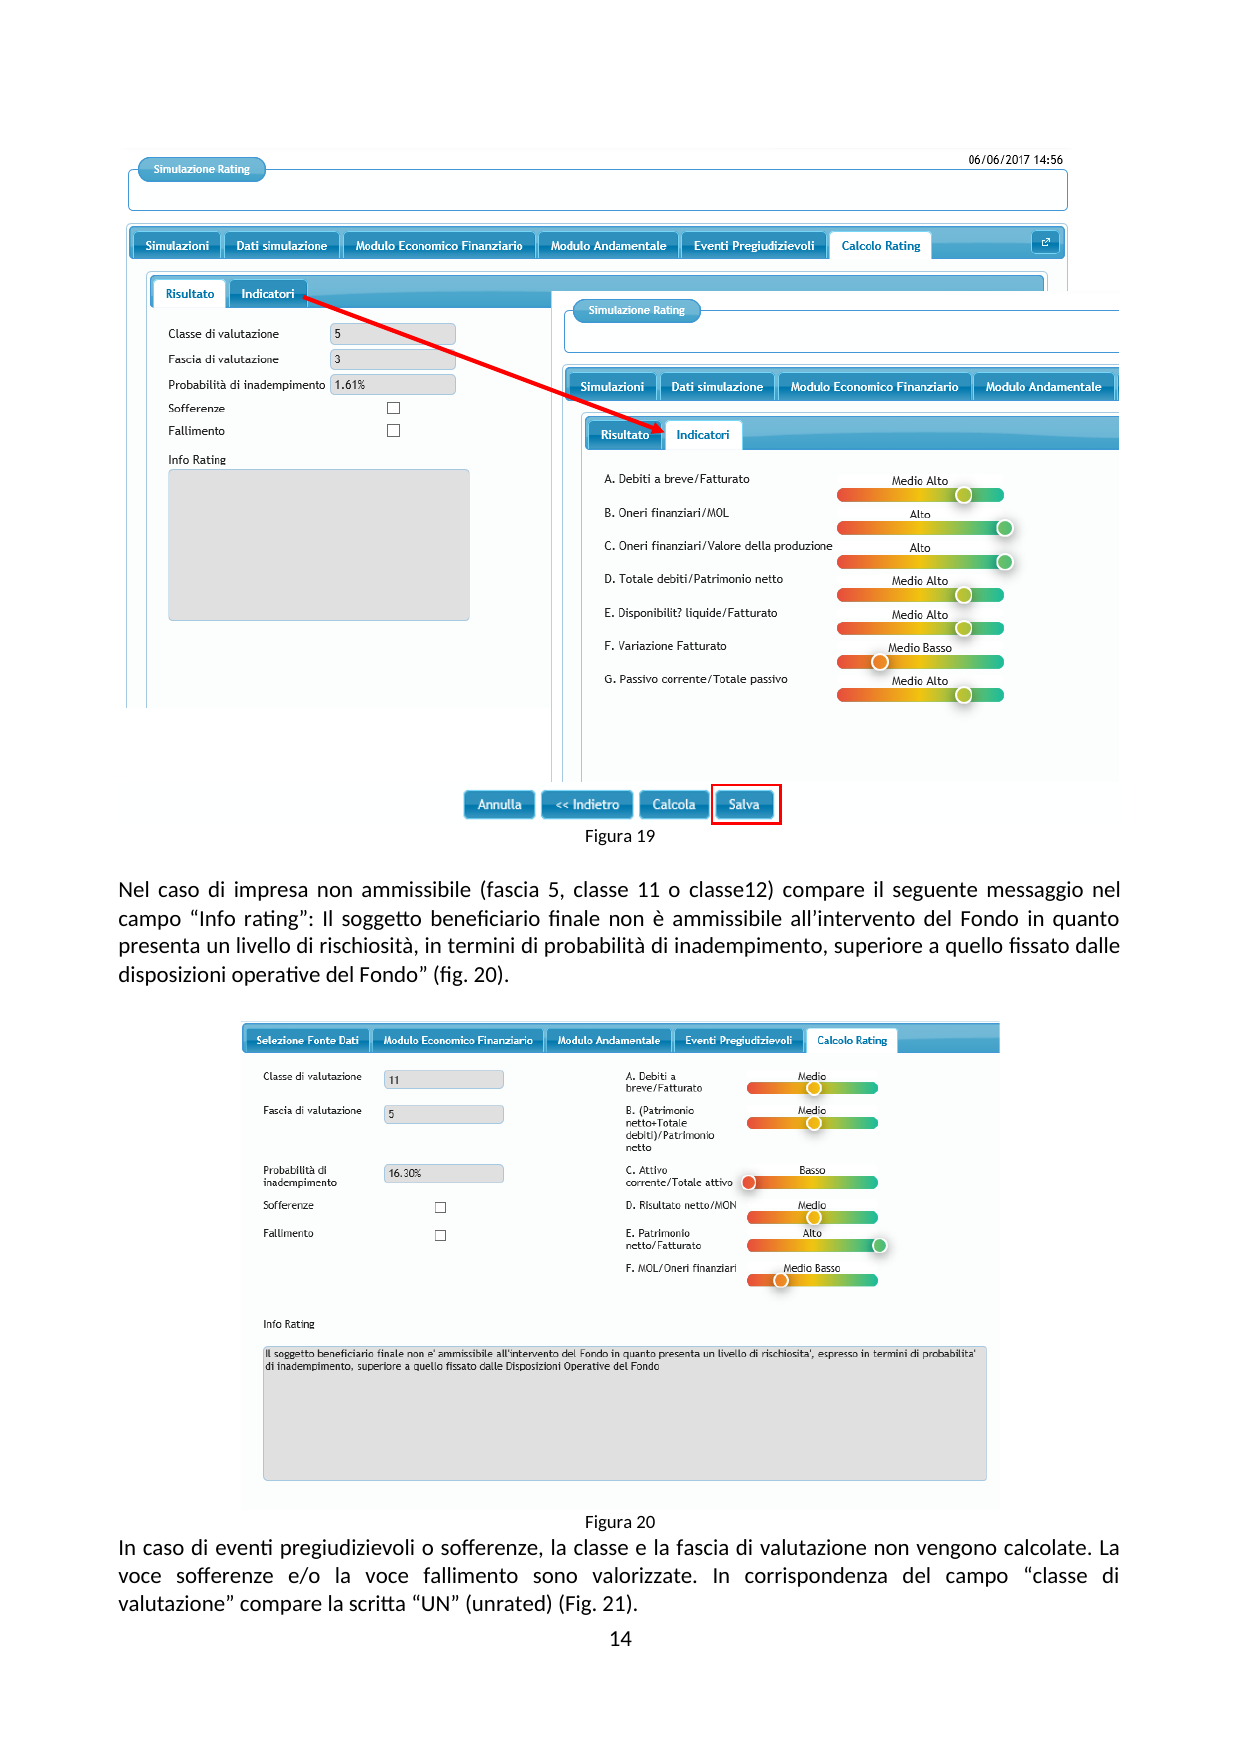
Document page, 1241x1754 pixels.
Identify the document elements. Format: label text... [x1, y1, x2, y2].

text In caso di eventi pregiudizievoli o sofferenze, la classe e la fascia di valutazione non vengono calcolate. La voce sofferenze e/o la voce fallimento sono valorizzate. In corrispondenza del campo “classe di valutazione” compare la scritta “UN” (unrated) (Fig. 21). [118, 1533, 1122, 1617]
text Figura 19 [118, 825, 1122, 848]
picture [118, 147, 1122, 825]
picture [713, 786, 779, 822]
picture [240, 1015, 1000, 1510]
text Nel caso di impresa non ammissibile (fascia 5, classe 11 o classe12) compare il seguente messaggio nel campo “Info rating”: Il soggetto beneficiario finale non è ammissibile all’intervento del Fondo in quanto presenta un livello di rischiosità, in termini di probabilità di inadempimento, superiore a quello fissato dalle disposizioni operative del Fondo” (fig. 20). [118, 876, 1122, 988]
text Figura 20 [118, 1510, 1122, 1533]
